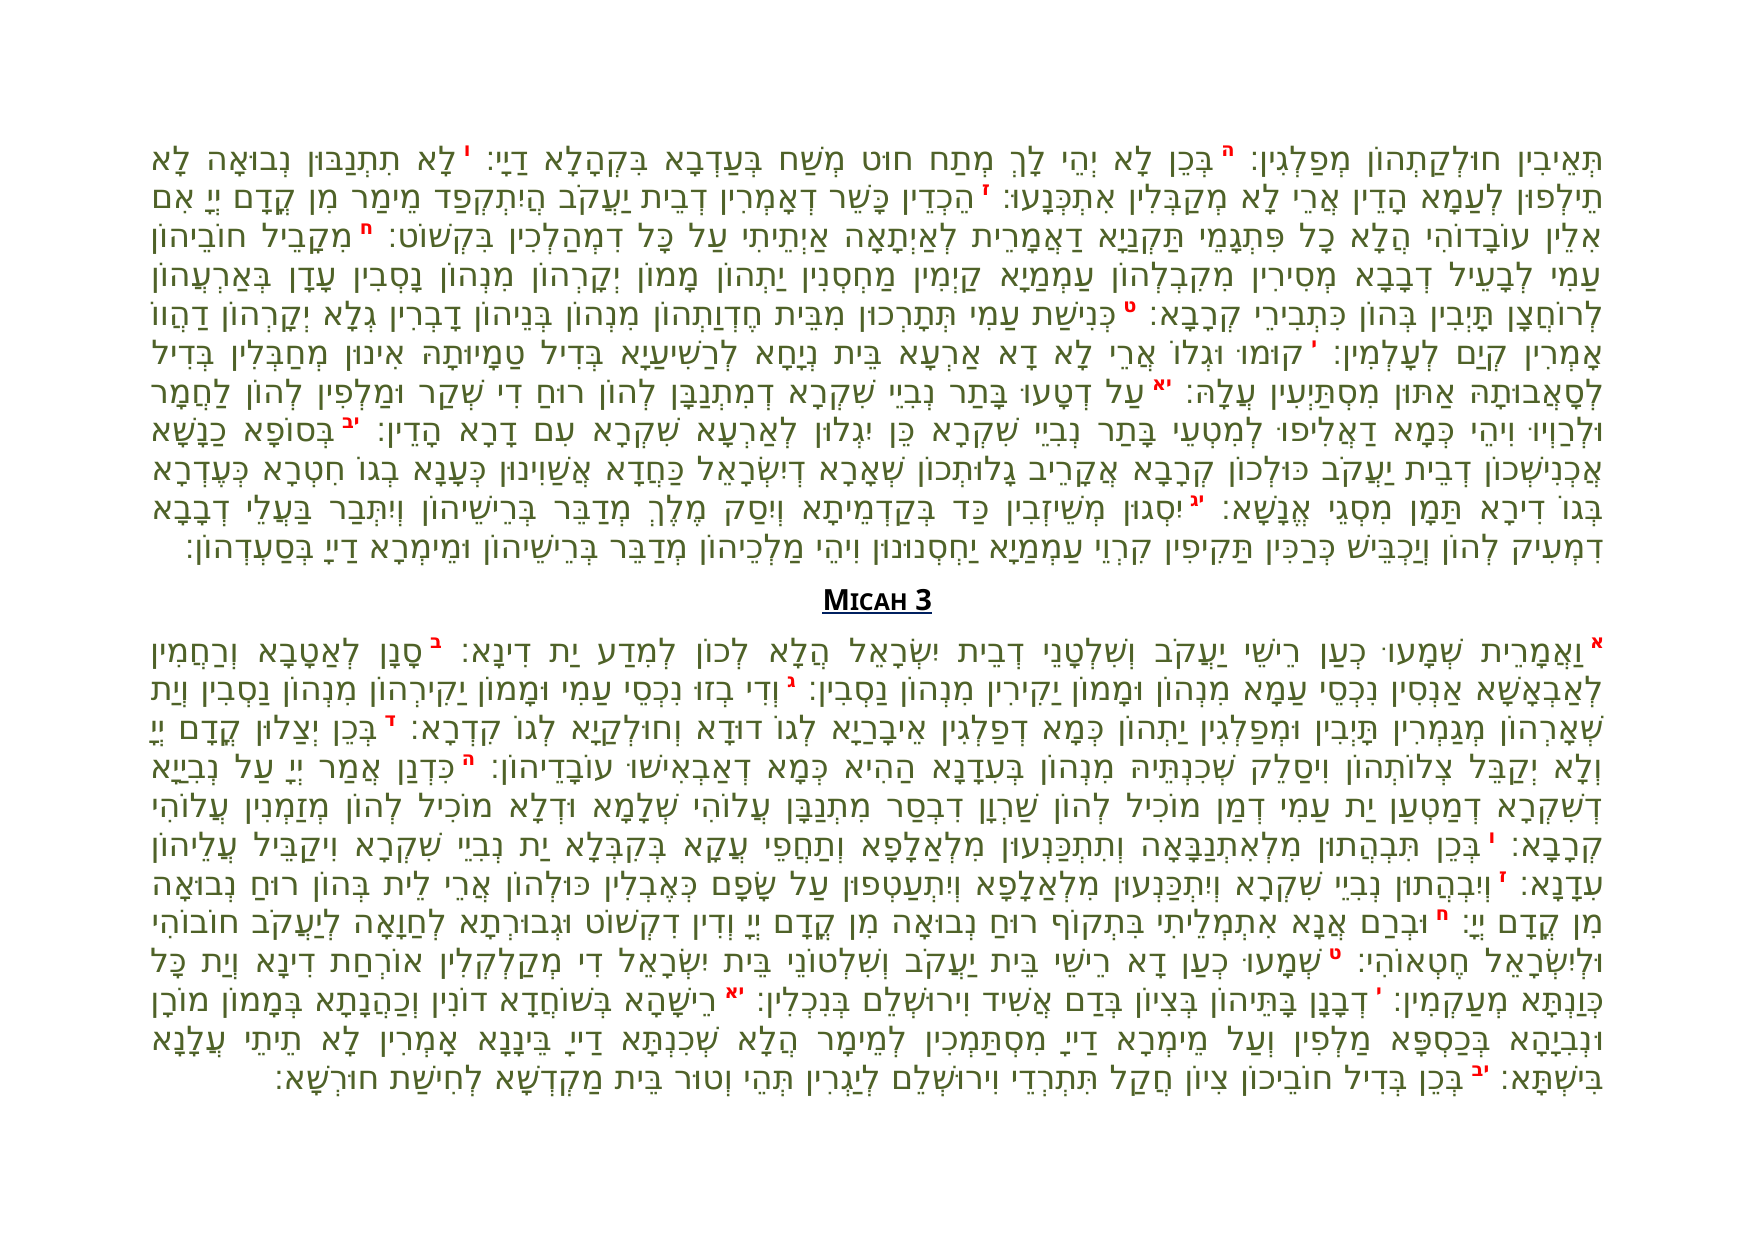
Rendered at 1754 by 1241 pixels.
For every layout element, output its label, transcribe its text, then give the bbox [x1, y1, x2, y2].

text Micah 3 [150, 579, 1604, 618]
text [150, 139, 1604, 566]
text א וַאֲמָרֵית שְׁמָעוּ כְעַן רֵישֵׁי יַעֲקֹב וְשִׁלְטָנֵי דְבֵית יִשְׂרָאֵל הֲלָא לְכוֹן לְמִדַע יַת דִינָא׃ ב סָנָן לְאַטָבָא וְרַחֲמִין לְאַבְאָשָׁא אַנְסִין נִכְסֵי עַמָא מִנְהוֹן וּמָמוֹן יַקִירִין מִנְהוֹן נַסְבִין׃ ג וְדִי בְזוּ נִכְסֵי עַמִי וּמָמוֹן יַקִירְהוֹן מִנְהוֹן נַסְבִין וְיַת שְׁאָרְהוֹן מְגַמְרִין תָּיְבִין וּמְפַלְגִין יַתְהוֹן כְּמָא דְפַלְגִין אֵיבָרַיָא לְגוֹ דוּדָא וְחוּלְקַיָא לְגוֹ קִדְרָא׃ ד בְּכֵן יְצַלוּן קֳדָם יְיָ וְלָא יְקַבֵּל צְלוֹתְהוֹן וִיסַלֵק שְׁכִנְתֵּיהּ מִנְהוֹן בְּעִדָנָא הַהִיא כְּמָא דְאַבְאִישׁוּ עוֹבָדֵיהוֹן׃ ה כִּדְנַן אֲמַר יְיָ עַל נְבִיַיָא דְשִׁקְרָא דְמַטְעַן יַת עַמִי דְמַן מוֹכִיל לְהוֹן שַׁרְוָן דִבְסַר מִתְנַבָּן עֲלוֹהִי שְׁלָמָא וּדְלָא מוֹכִיל לְהוֹן מְזַמְנִין עֲלוֹהִי קְרָבָא׃ ו בְּכֵן תִּבְהֲתוּן מִלְאִתְנַבָּאָה וְתִתְכַּנְעוּן מִלְאַלָפָא וְתַחֲפֵי עֲקָא בְּקִבְּלָא יַת נְבִיֵי שִׁקְרָא וִיקַבֵּיל עֲלֵיהוֹן עִדָנָא׃ ז וְיִבְהֲתוּן נְבִיֵי שִׁקְרָא וְיִתְכַּנְעוּן מִלְאַלָפָא וְיִתְעַטְפוּן עַל שָׂפָם כְּאֶבְלִין כּוּלְהוֹן אֲרֵי לֵית בְּהוֹן רוּחַ נְבוּאָה מִן קֳדָם יְיָ׃ ח וּבְרַם אֲנָא אִתְמְלֵיתִי בִּתְקוֹף רוּחַ נְבוּאָה מִן קֳדָם יְיָ וְדִין דִקְשׁוֹט וּגְבוּרְתָא לְחַוָאָה לְיַעֲקֹב חוֹבוֹהִי וּלְיִשְׂרָאֵל חֶטְאוֹהִי׃ ט שְׁמָעוּ כְעַן דָא רֵישֵׁי בֵּית יַעֲקֹב וְשִׁלְטוֹנֵי בֵּית יִשְׂרָאֵל דִי מְקַלְקְלִין אוֹרְחַת דִינָא וְיַת כָּל כְּוַנְתָּא מְעַקְמִין׃ י דְבָנָן בָּתֵּיהוֹן בְּצִיוֹן בְּדַם אֲשִׁיד וִירוּשְׁלֵם בְּנִכְלִין׃ יא רֵישָׁהָא בְּשׁוֹחֲדָא דוֹנִין וְכַהֲנָתָא בְּמָמוֹן מוֹרָן וּנְבִיָהָא בְּכַסְפָּא מַלְפִין וְעַל מֵימְרָא דַייָ מִסְתַּמְכִין לְמֵימָר הֲלָא שְׁכִנְתָּא דַייָ בֵּינָנָא אָמְרִין לָא תֵיתֵי עֲלָנָא בִּישְׁתָּא׃ יב בְּכֵן בְּדִיל חוֹבֵיכוֹן צִיוֹן חֲקַל תִּתְרְדֵי וִירוּשְׁלֵם לְיַגְרִין תְּהֵי וְטוּר בֵּית מַקְדְשָׁא לְחִישַׁת חוּרְשָׁא׃ [150, 631, 1604, 1097]
